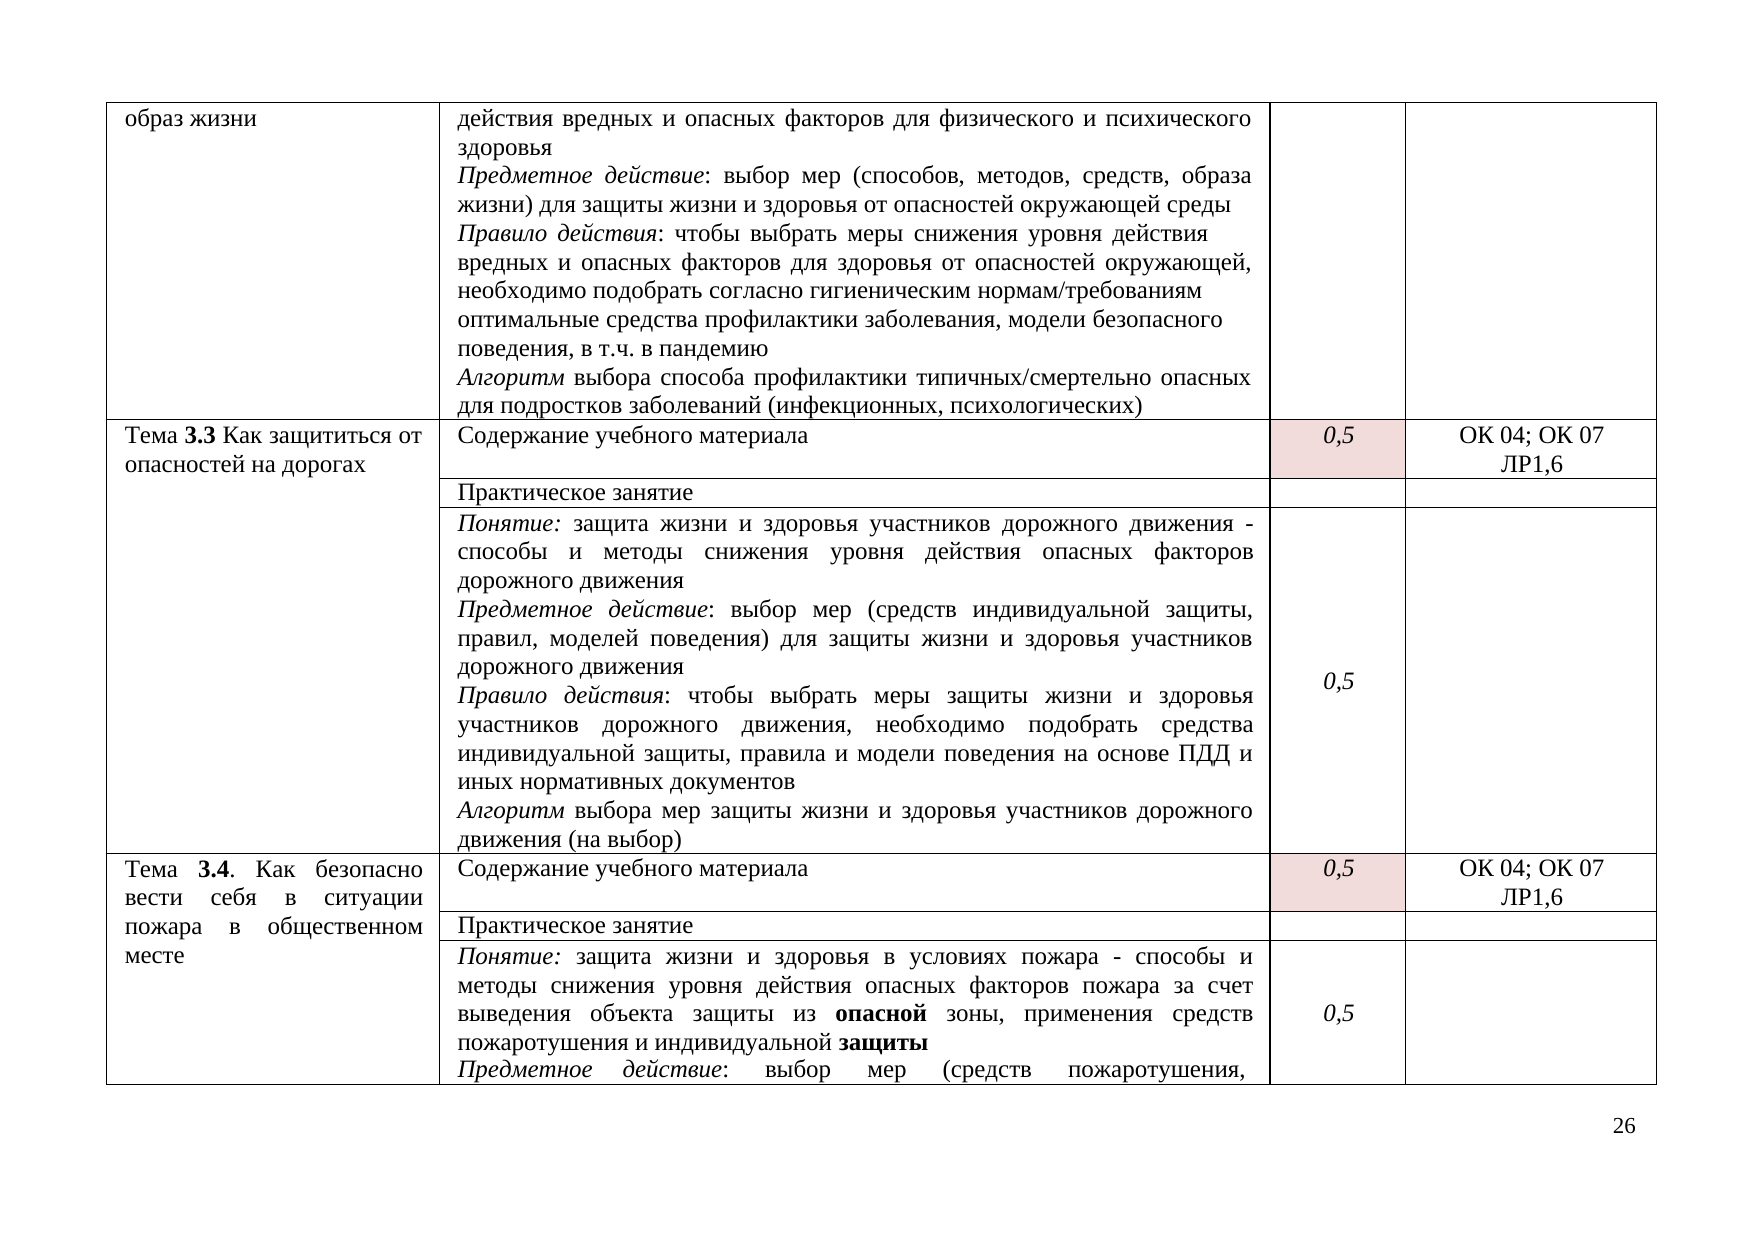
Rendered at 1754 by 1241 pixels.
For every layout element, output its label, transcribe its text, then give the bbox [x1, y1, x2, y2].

table_cell Понятие: защита жизни и здоровья в условиях пожара - способы и методы снижения уровня действия опасных факторов пожара за счет выведения объекта защиты из опасной зоны, применения средств пожаротушения и индивидуальной защиты Предметное действие: выбор мер (средств пожаротушения, [440, 941, 1269, 1084]
table_cell 0,5 [1271, 854, 1405, 911]
table_cell 0,5 [1271, 508, 1405, 853]
table_header образ жизни [107, 103, 439, 419]
table_cell Практическое занятие [440, 479, 1269, 507]
table_cell Понятие: защита жизни и здоровья участников дорожного движения - способы и методы снижения уровня действия опасных факторов дорожного движения Предметное действие: выбор мер (средств индивидуальной защиты, правил, моделей поведения) для защиты жизни и здоровья участников дорожного движения Правило действия: чтобы выбрать меры защиты жизни и здоровья участников дорожного движения, необходимо подобрать средства индивидуальной защиты, правила и модели поведения на основе ПДД и иных нормативных документов Алгоритм выбора мер защиты жизни и здоровья участников дорожного движения (на выбор) [440, 508, 1269, 853]
table_cell [1406, 479, 1656, 507]
table_cell [1406, 941, 1656, 1084]
table_cell 0,5 [1271, 941, 1405, 1084]
table_cell Содержание учебного материала [440, 854, 1269, 911]
table_cell Содержание учебного материала [440, 420, 1269, 478]
table_cell ОК 04; ОК 07 ЛР1,6 [1406, 420, 1656, 478]
table_cell Практическое занятие [440, 912, 1269, 940]
table_cell [1271, 912, 1405, 940]
table_header [1406, 103, 1656, 419]
table_header действия вредных и опасных факторов для физического и психического здоровья Предметное действие: выбор мер (способов, методов, средств, образа жизни) для защиты жизни и здоровья от опасностей окружающей среды Правило действия: чтобы выбрать меры снижения уровня действия вредных и опасных факторов для здоровья от опасностей окружающей, необходимо подобрать согласно гигиеническим нормам/требованиям оптимальные средства профилактики заболевания, модели безопасного поведения, в т.ч. в пандемию Алгоритм выбора способа профилактики типичных/смертельно опасных для подростков заболеваний (инфекционных, психологических) [440, 103, 1269, 419]
table_cell [1406, 912, 1656, 940]
table_cell ОК 04; ОК 07 ЛР1,6 [1406, 854, 1656, 911]
table_header [1271, 103, 1405, 419]
table_cell [1271, 479, 1405, 507]
table_cell 0,5 [1271, 420, 1405, 478]
table_cell [1406, 508, 1656, 853]
table_cell Тема 3.3 Как защититься от опасностей на дорогах [107, 420, 439, 853]
table_cell Тема 3.4. Как безопасно вести себя в ситуации пожара в общественном месте [107, 854, 439, 1084]
